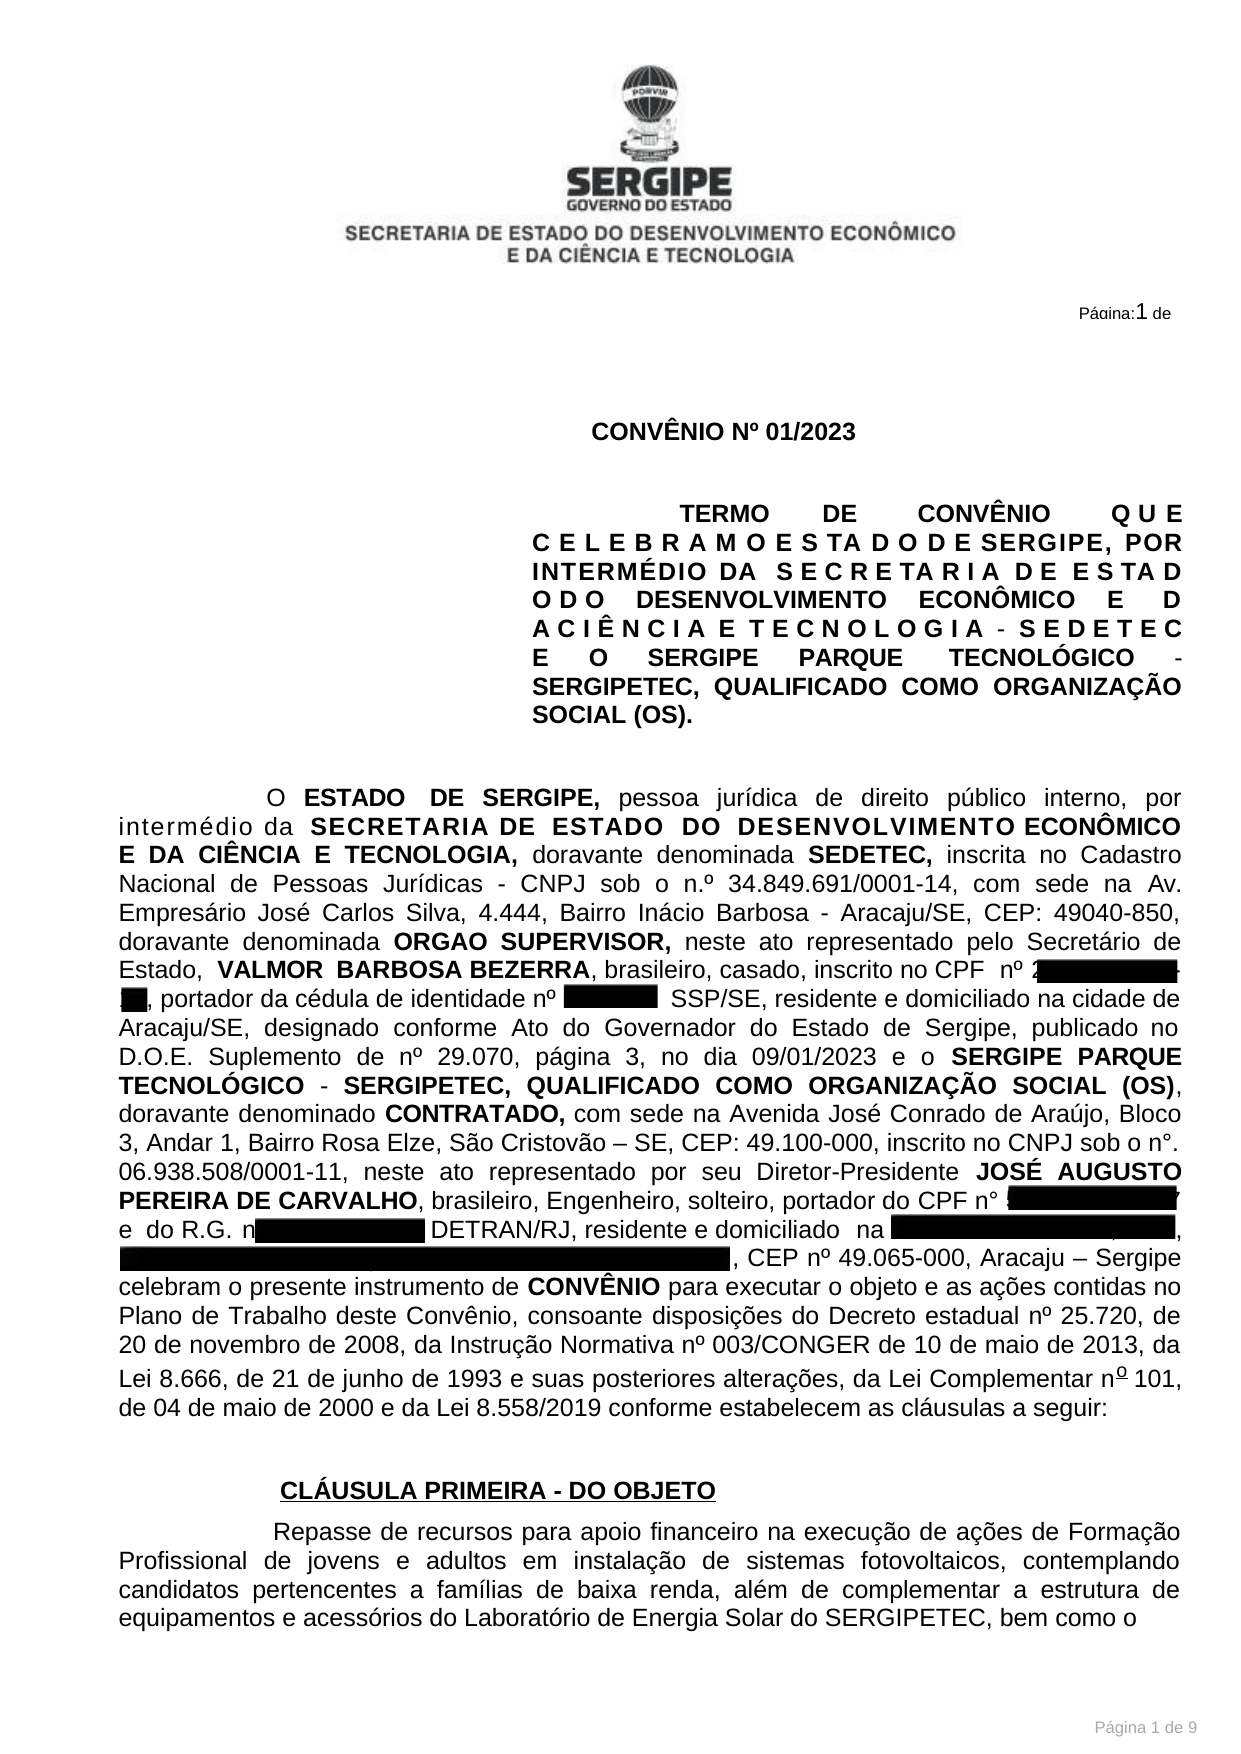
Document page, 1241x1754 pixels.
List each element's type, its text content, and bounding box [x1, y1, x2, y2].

text O ESTADO DE SERGIPE, pessoa jurídica de direito público interno, por intermédio da SECRETARIA DE ESTADO DO DESENVOLVIMENTO ECONÔMICO [118, 783, 1182, 840]
subtitle CONVÊNIO Nº 01/2023 [591, 416, 1194, 445]
text D.O.E. Suplemento de nº 29.070, página 3, no dia 09/01/2023 e o SERGIPE PARQUE TECNOLÓGICO - SERGIPETEC, QUALIFICADO COMO ORGANIZAÇÃO SOCIAL (OS), doravante denominado CONTRATADO, com sede na Avenida José Conrado de Araújo, Bloco 3, Andar 1, Bairro Rosa Elze, São Cristovão – SE, CEP: 49.100-000, inscrito no CNPJ sob o n°. 06.938.508/0001-11, neste ato representado por seu Diretor-Presidente JOSÉ AUGUSTO PEREIRA DE CARVALHO, brasileiro, Engenheiro, solteiro, portador do CPF n° 7 [118, 1042, 1182, 1214]
text , CEP nº 49.065-000, Aracaju – Sergipe celebram o presente instrumento de CONVÊNIO para executar o objeto e as ações contidas no Plano de Trabalho deste Convênio, consoante disposições do Decreto estadual nº 25.720, de 20 de novembro de 2008, da Instrução Normativa nº 003/CONGER de 10 de maio de 2013, da Lei 8.666, de 21 de junho de 1993 e suas posteriores alterações, da Lei Complementar no 101, de 04 de maio de 2000 e da Lei 8.558/2019 conforme estabelecem as cláusulas a seguir: [118, 1243, 1182, 1422]
text E DA CIÊNCIA E TECNOLOGIA, doravante denominada SEDETEC, inscrita no Cadastro Nacional de Pessoas Jurídicas - CNPJ sob o n.º 34.849.691/0001-14, com sede na Av. Empresário José Carlos Silva, 4.444, Bairro Inácio Barbosa - Aracaju/SE, CEP: 49040-850, doravante denominada ORGAO SUPERVISOR, neste ato representado pelo Secretário de Estado, VALMOR BARBOSA BEZERRA, brasileiro, casado, inscrito no CPF nº 2 - [118, 841, 1182, 984]
picture [336, 64, 962, 264]
picture [891, 1214, 1176, 1239]
text Repasse de recursos para apoio financeiro na execução de ações de Formação Profissional de jovens e adultos em instalação de sistemas fotovoltaicos, contemplando candidatos pertencentes a famílias de baixa renda, além de complementar a estrutura de equipamentos e acessórios do Laboratório de Energia Solar do SERGIPETEC, bem como o [118, 1517, 1182, 1632]
picture [563, 984, 658, 1008]
text e do R.G. n° DETRAN/RJ, residente e domiciliado na , [118, 1214, 1194, 1243]
subtitle CLÁUSULA PRIMEIRA - DO OBJETO [280, 1476, 1194, 1504]
text TERMO DE CONVÊNIO Q U E C E L E B R A M O E S TA D O D E SERGIPE, POR INTERMÉDIO DA S E C R E TA R I A D E E S TA D O D O DESENVOLVIMENTO ECONÔMICO E D A C I Ê N C I A E T E C N O L O G I A - S E D E T E C E O SERGIPE PARQUE TECNOLÓGICO - SERGIPETEC, QUALIFICADO COMO ORGANIZAÇÃO SOCIAL (OS). [532, 499, 1182, 729]
text , portador da cédula de identidade nº SSP/SE, residente e domiciliado na cidade de Aracaju/SE, designado conforme Ato do Governador do Estado de Sergipe, publicado no [118, 984, 1181, 1042]
